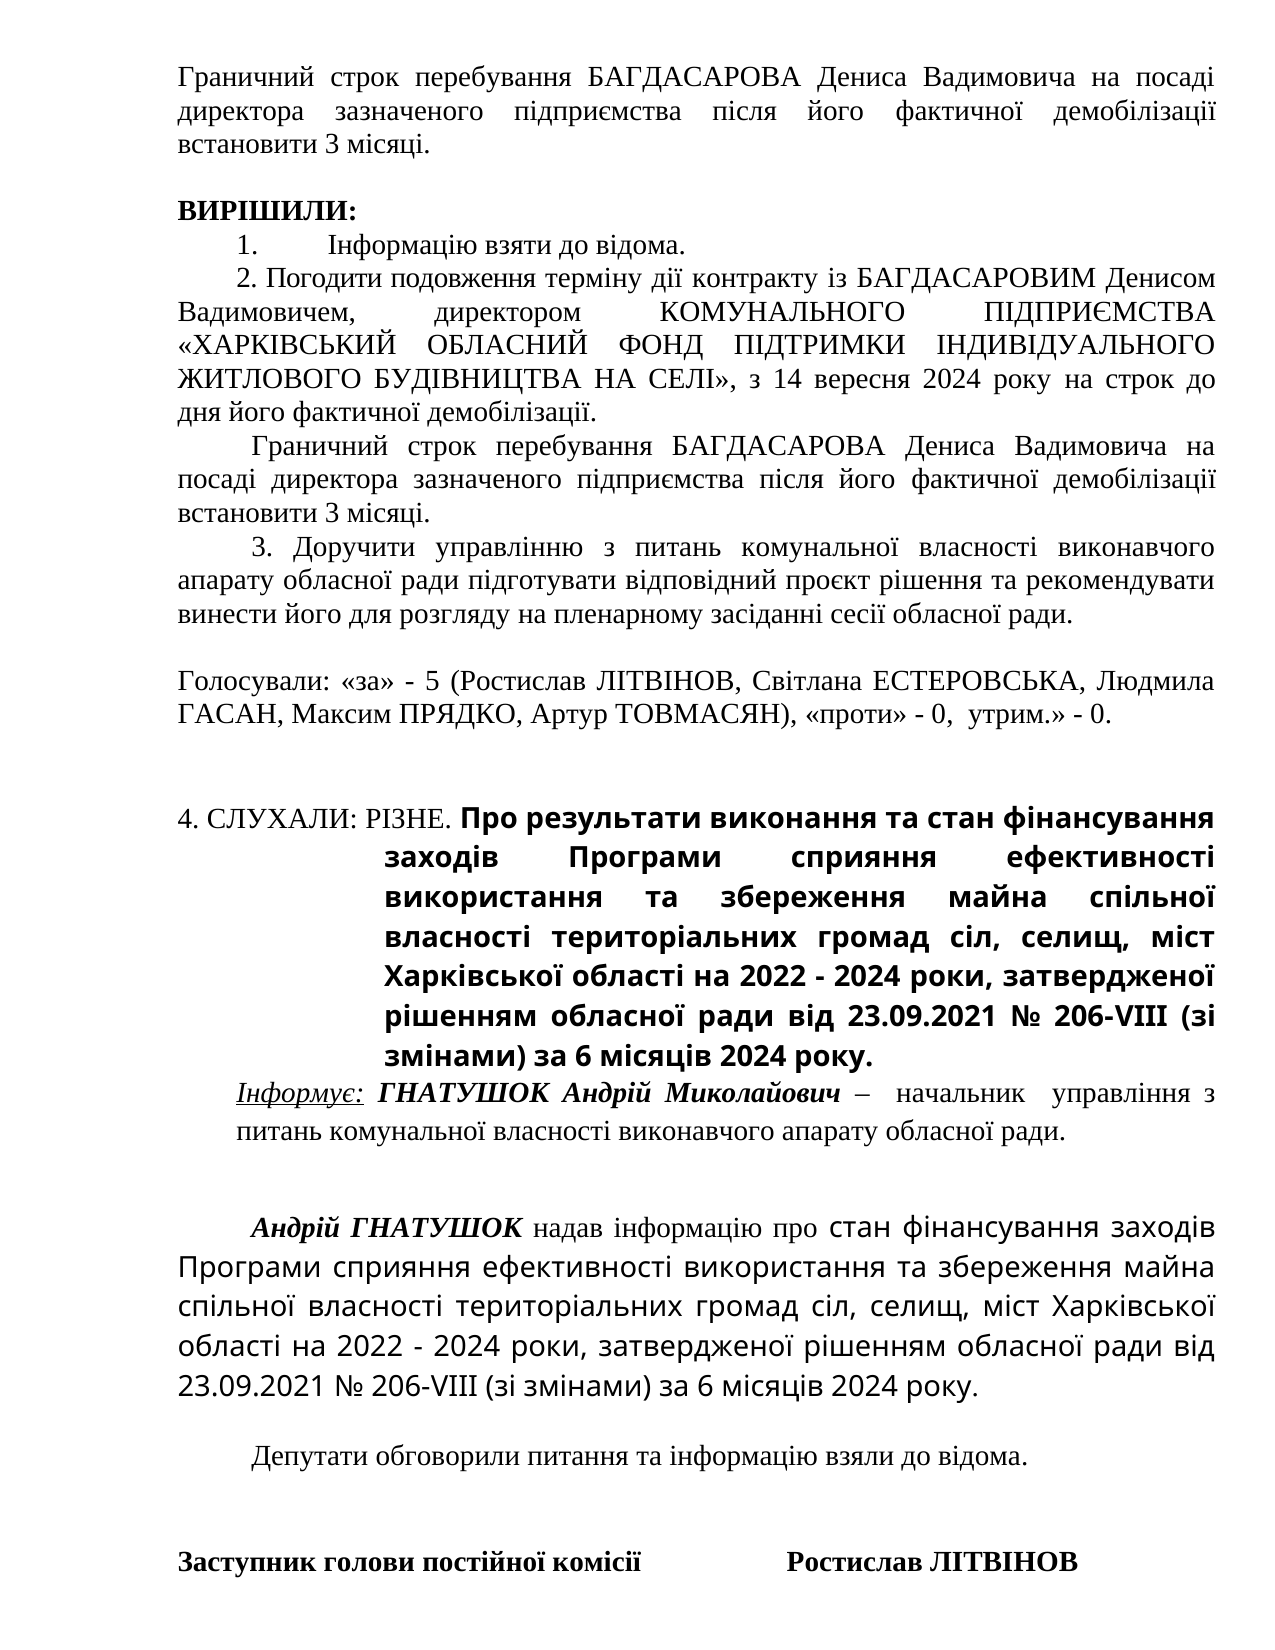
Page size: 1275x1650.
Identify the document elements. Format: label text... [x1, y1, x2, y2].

text 4. СЛУХАЛИ: РІЗНЕ. Про результати виконання та стан фінансування заходів Програми сприяння ефективності використання та збереження майна спільної власності територіальних громад сіл, селищ, міст Харківської області на 2022 - 2024 роки, затвердженої рішенням обласної ради від 23.09.2021 № 206-VIІI (зі змінами) за 6 місяців 2024 року. [177, 797, 1216, 1075]
text 3. Доручити управлінню з питань комунальної власності виконавчого апарату обласної ради підготувати відповідний проєкт рішення та рекомендувати винести його для розгляду на пленарному засіданні сесії обласної ради. [177, 529, 1216, 629]
text ВИРІШИЛИ: [177, 193, 1216, 227]
list Інформацію взяти до відома. [177, 227, 1216, 260]
text Граничний строк перебування БАГДАСАРОВА Дениса Вадимовича на посаді директора зазначеного підприємства після його фактичної демобілізації встановити 3 місяці. [177, 59, 1216, 160]
text Андрій ГНАТУШОК надав інформацію про стан фінансування заходів Програми сприяння ефективності використання та збереження майна спільної власності територіальних громад сіл, селищ, міст Харківської області на 2022 - 2024 роки, затвердженої рішенням обласної ради від 23.09.2021 № 206-VIІI (зі змінами) за 6 місяців 2024 року. [177, 1206, 1216, 1405]
text Голосували: «за» - 5 (Ростислав ЛІТВІНОВ, Світлана ЕСТЕРОВСЬКА, Людмила ГАСАН, Максим ПРЯДКО, Артур ТОВМАСЯН), «проти» - 0, утрим.» - 0. [177, 663, 1216, 730]
text 2. Погодити подовження терміну дії контракту із БАГДАСАРОВИМ Денисом Вадимовичем, директором КОМУНАЛЬНОГО ПІДПРИЄМСТВА «ХАРКІВСЬКИЙ ОБЛАСНИЙ ФОНД ПІДТРИМКИ ІНДИВІДУАЛЬНОГО ЖИТЛОВОГО БУДІВНИЦТВА НА СЕЛІ», з 14 вересня 2024 року на строк до дня його фактичної демобілізації. [177, 260, 1216, 428]
text Заступник голови постійної комісії Ростислав ЛІТВІНОВ [177, 1544, 1216, 1577]
text Інформує: ГНАТУШОК Андрій Миколайович – начальник управління з питань комунальної власності виконавчого апарату обласної ради. [236, 1075, 1216, 1147]
text Депутати обговорили питання та інформацію взяли до відома. [177, 1438, 1216, 1472]
text Граничний строк перебування БАГДАСАРОВА Дениса Вадимовича на посаді директора зазначеного підприємства після його фактичної демобілізації встановити 3 місяці. [177, 428, 1216, 529]
